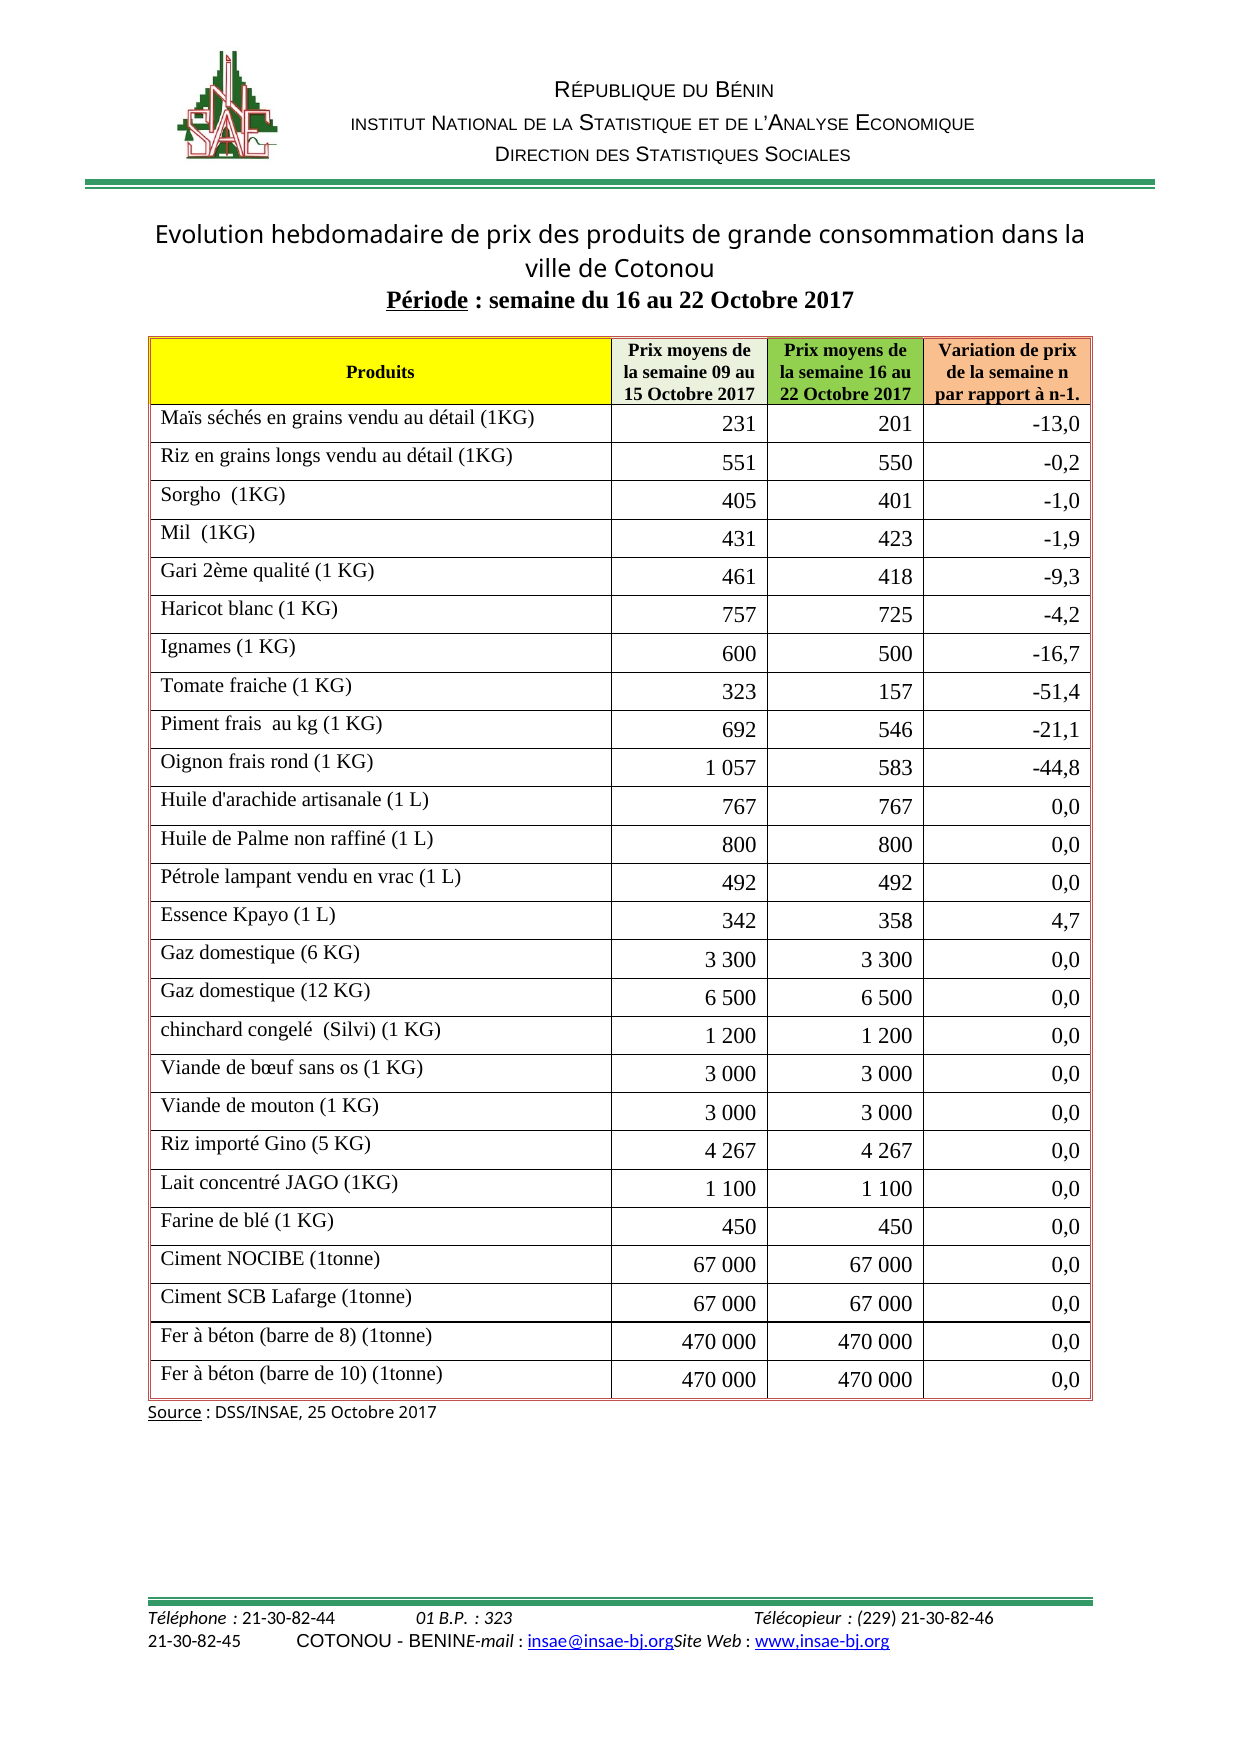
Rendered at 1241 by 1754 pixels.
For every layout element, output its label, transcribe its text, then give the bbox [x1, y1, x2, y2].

table_cell Mil (1KG) [151, 520, 611, 557]
table_cell Piment frais au kg (1 KG) [151, 711, 611, 748]
table_cell Huile d'arachide artisanale (1 L) [151, 787, 611, 824]
table_cell 551 [612, 443, 767, 480]
picture [168, 46, 286, 76]
table_cell -1,9 [924, 520, 1090, 557]
table_cell 431 [612, 520, 767, 557]
table_cell 757 [612, 596, 767, 633]
table_cell Haricot blanc (1 KG) [151, 596, 611, 633]
table_cell Sorgho (1KG) [151, 481, 611, 519]
table_cell Fer à béton (barre de 8) (1tonne) [151, 1323, 611, 1360]
table_cell 3 300 [612, 940, 767, 977]
table_cell 201 [768, 405, 923, 442]
table_header Produits [151, 339, 611, 404]
table_cell 6 500 [612, 979, 767, 1016]
table_cell 1 100 [612, 1170, 767, 1207]
table_cell 800 [768, 826, 923, 863]
table_cell 767 [768, 787, 923, 824]
table_cell 0,0 [924, 787, 1090, 824]
table_cell chinchard congelé (Silvi) (1 KG) [151, 1017, 611, 1054]
table_cell Viande de mouton (1 KG) [151, 1093, 611, 1130]
table_cell 405 [612, 481, 767, 519]
table_cell Riz en grains longs vendu au détail (1KG) [151, 443, 611, 480]
table_cell 4,7 [924, 902, 1090, 939]
table_cell Ignames (1 KG) [151, 634, 611, 672]
table_cell 0,0 [924, 1093, 1090, 1130]
table_cell 4 267 [768, 1131, 923, 1168]
text Source : DSS/INSAE, 25 Octobre 2017 [148, 1401, 1093, 1424]
table_cell Gaz domestique (12 KG) [151, 979, 611, 1016]
table_cell Tomate fraiche (1 KG) [151, 673, 611, 710]
table_cell 0,0 [924, 826, 1090, 863]
table_cell 0,0 [924, 1246, 1090, 1283]
table_cell 546 [768, 711, 923, 748]
table_cell 583 [768, 749, 923, 786]
table_cell Essence Kpayo (1 L) [151, 902, 611, 939]
text Période : semaine du 16 au 22 Octobre 2017 [148, 285, 1093, 313]
table_cell 1 057 [612, 749, 767, 786]
table_cell 3 000 [768, 1093, 923, 1130]
table_cell -16,7 [924, 634, 1090, 672]
table_cell Maïs séchés en grains vendu au détail (1KG) [151, 405, 611, 442]
table_cell 231 [612, 405, 767, 442]
table_cell 323 [612, 673, 767, 710]
table_cell 6 500 [768, 979, 923, 1016]
table_cell -21,1 [924, 711, 1090, 748]
table_header Variation de prix de la semaine n par rapport à n-1. [924, 339, 1090, 404]
table_header Prix moyens de la semaine 16 au 22 Octobre 2017 [768, 339, 923, 404]
table_cell 550 [768, 443, 923, 480]
table_cell 3 300 [768, 940, 923, 977]
table_cell Farine de blé (1 KG) [151, 1208, 611, 1245]
table_cell Pétrole lampant vendu en vrac (1 L) [151, 864, 611, 901]
table_cell -0,2 [924, 443, 1090, 480]
table_cell 1 200 [612, 1017, 767, 1054]
table_cell 461 [612, 558, 767, 595]
table_cell -4,2 [924, 596, 1090, 633]
table_header République du Bénin institut National de la Statistique et de l’Analyse Economique Direction des Statistiques Sociales [339, 76, 1155, 179]
table_cell Lait concentré JAGO (1KG) [151, 1170, 611, 1207]
table_cell 401 [768, 481, 923, 519]
table_cell 450 [612, 1208, 767, 1245]
table_cell 342 [612, 902, 767, 939]
table_cell 0,0 [924, 1170, 1090, 1207]
table_cell Ciment NOCIBE (1tonne) [151, 1246, 611, 1283]
table_cell 800 [612, 826, 767, 863]
table_cell -9,3 [924, 558, 1090, 595]
table_cell Gaz domestique (6 KG) [151, 940, 611, 977]
table_cell 67 000 [612, 1246, 767, 1283]
table_cell 157 [768, 673, 923, 710]
table_cell -1,0 [924, 481, 1090, 519]
table_header [85, 76, 339, 179]
table_cell Huile de Palme non raffiné (1 L) [151, 826, 611, 863]
table_cell 418 [768, 558, 923, 595]
table_cell 0,0 [924, 1361, 1090, 1398]
table_cell 492 [612, 864, 767, 901]
table_cell 725 [768, 596, 923, 633]
table_cell Viande de bœuf sans os (1 KG) [151, 1055, 611, 1092]
table_cell Ciment SCB Lafarge (1tonne) [151, 1284, 611, 1321]
table_cell 470 000 [768, 1361, 923, 1398]
table_cell 450 [768, 1208, 923, 1245]
table_cell 358 [768, 902, 923, 939]
table_cell 500 [768, 634, 923, 672]
table_cell 0,0 [924, 1323, 1090, 1360]
table_cell 3 000 [612, 1093, 767, 1130]
table_cell 470 000 [612, 1361, 767, 1398]
table_cell 423 [768, 520, 923, 557]
table_cell 67 000 [768, 1246, 923, 1283]
text Evolution hebdomadaire de prix des produits de grande consommation dans la ville de Cotonou [148, 217, 1093, 285]
table_cell Gari 2ème qualité (1 KG) [151, 558, 611, 595]
table_cell -51,4 [924, 673, 1090, 710]
table_cell 0,0 [924, 940, 1090, 977]
table_header Prix moyens de la semaine 09 au 15 Octobre 2017 [612, 339, 767, 404]
table_cell -44,8 [924, 749, 1090, 786]
table_cell 67 000 [768, 1284, 923, 1321]
table_cell 470 000 [768, 1323, 923, 1360]
table_cell 3 000 [768, 1055, 923, 1092]
table_cell 470 000 [612, 1323, 767, 1360]
table_cell 0,0 [924, 1055, 1090, 1092]
table_cell -13,0 [924, 405, 1090, 442]
table_cell 1 100 [768, 1170, 923, 1207]
table_cell 492 [768, 864, 923, 901]
table_cell Riz importé Gino (5 KG) [151, 1131, 611, 1168]
table_cell 1 200 [768, 1017, 923, 1054]
table_cell 0,0 [924, 864, 1090, 901]
table_cell 600 [612, 634, 767, 672]
table_cell 0,0 [924, 979, 1090, 1016]
table_cell 4 267 [612, 1131, 767, 1168]
table_cell 0,0 [924, 1131, 1090, 1168]
table_cell 0,0 [924, 1017, 1090, 1054]
table_cell Oignon frais rond (1 KG) [151, 749, 611, 786]
table_cell 767 [612, 787, 767, 824]
table_cell 3 000 [612, 1055, 767, 1092]
table_cell 0,0 [924, 1284, 1090, 1321]
table_cell Fer à béton (barre de 10) (1tonne) [151, 1361, 611, 1398]
table_cell 67 000 [612, 1284, 767, 1321]
table_cell 692 [612, 711, 767, 748]
table_cell 0,0 [924, 1208, 1090, 1245]
